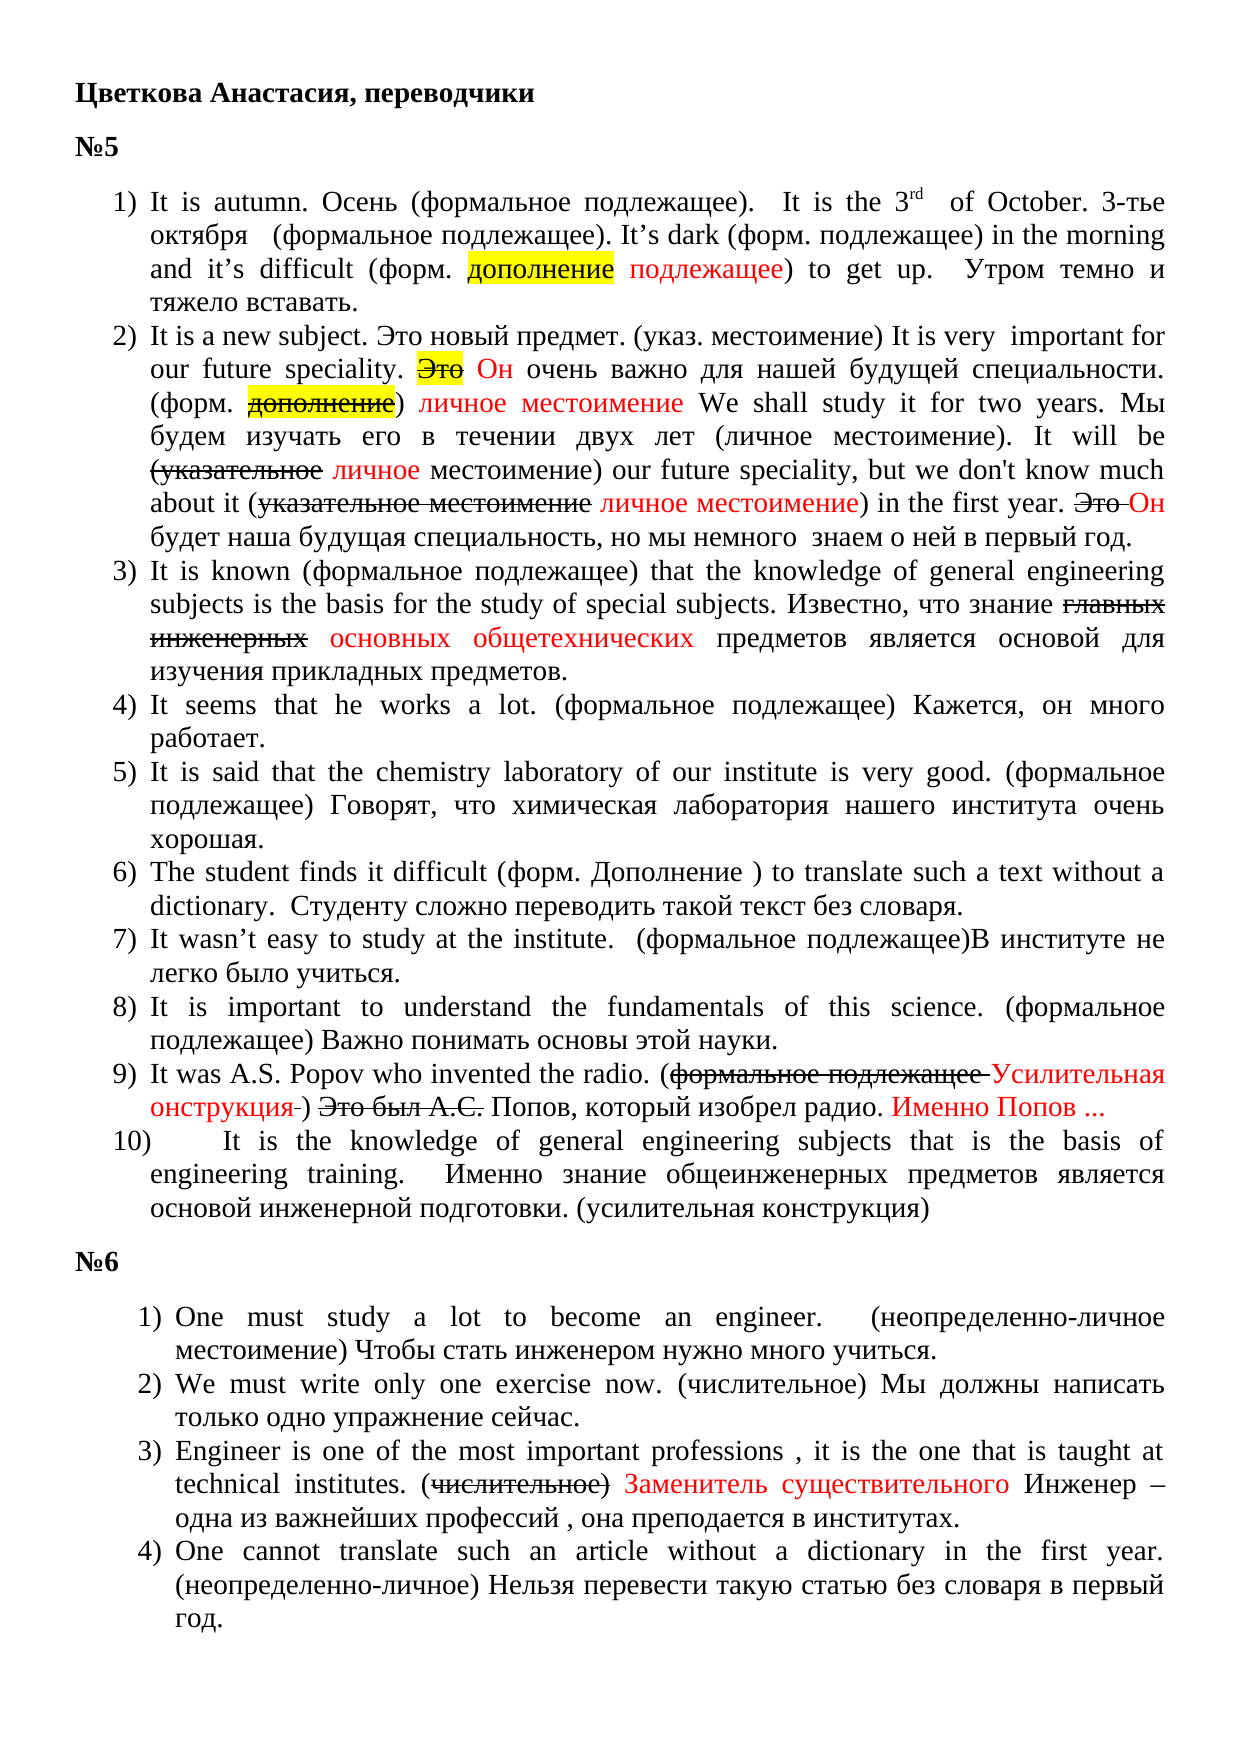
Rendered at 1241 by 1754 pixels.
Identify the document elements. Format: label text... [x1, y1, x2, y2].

list It is a new subject. Это новый предмет. (указ. местоимение) It is very important for our future speciality. Это Он очень важно для нашей будущей специальности. (форм. дополнение) личное местоимение We shall study it for two years. Мы будем изучать его в течении двух лет (личное местоимение). It will be (указательное личное местоимение) our future speciality, but we don't know much about it (указательное местоимение личное местоимение) in the first year. Это Он будет наша будущая специальность, но мы немного знаем о ней в первый год. [112, 318, 1165, 553]
text Цветкова Анастасия, переводчики [75, 75, 1165, 108]
list It is said that the chemistry laboratory of our institute is very good. (формальное подлежащее) Говорят, что химическая лаборатория нашего института очень хорошая. [112, 754, 1165, 854]
text №6 [75, 1244, 1165, 1278]
list It was A.S. Popov who invented the radio. (формальное подлежащее Усилительная онструкция ) Это был А.С. Попов, который изобрел радио. Именно Попов ... [112, 1056, 1165, 1123]
list One must study a lot to become an engineer. (неопределенно-личное местоимение) Чтобы стать инженером нужно много учиться. [137, 1299, 1165, 1366]
list It is the knowledge of general engineering subjects that is the basis of engineering training. Именно знание общеинженерных предметов является основой инженерной подготовки. (усилительная конструкция) [112, 1123, 1165, 1223]
text №5 [75, 129, 1165, 163]
list Engineer is one of the most important professions , it is the one that is taught at technical institutes. (числительное) Заменитель существительного Инженер – одна из важнейших профессий , она преподается в институтах. [137, 1433, 1165, 1533]
list It is known (формальное подлежащее) that the knowledge of general engineering subjects is the basis for the study of special subjects. Известно, что знание главных инженерных основных общетехнических предметов является основой для изучения прикладных предметов. [112, 553, 1165, 687]
list The student finds it difficult (форм. Дополнение ) to translate such a text without a dictionary. Студенту сложно переводить такой текст без словаря. [112, 854, 1165, 922]
list One cannot translate such an article without a dictionary in the first year. (неопределенно-личное) Нельзя перевести такую статью без словаря в первый год. [137, 1533, 1165, 1634]
list It is autumn. Осень (формальное подлежащее). It is the 3rd of October. 3-тье октября (формальное подлежащее). It’s dark (форм. подлежащее) in the morning and it’s difficult (форм. дополнение подлежащее) to get up. Утром темно и тяжело вставать. [112, 184, 1165, 318]
list It wasn’t easy to study at the institute. (формальное подлежащее)В институте не легко было учиться. [112, 922, 1165, 989]
list It is important to understand the fundamentals of this science. (формальное подлежащее) Важно понимать основы этой науки. [112, 989, 1165, 1056]
list It seems that he works a lot. (формальное подлежащее) Кажется, он много работает. [112, 687, 1165, 754]
list We must write only one exercise now. (числительное) Мы должны написать только одно упражнение сейчас. [137, 1366, 1165, 1433]
